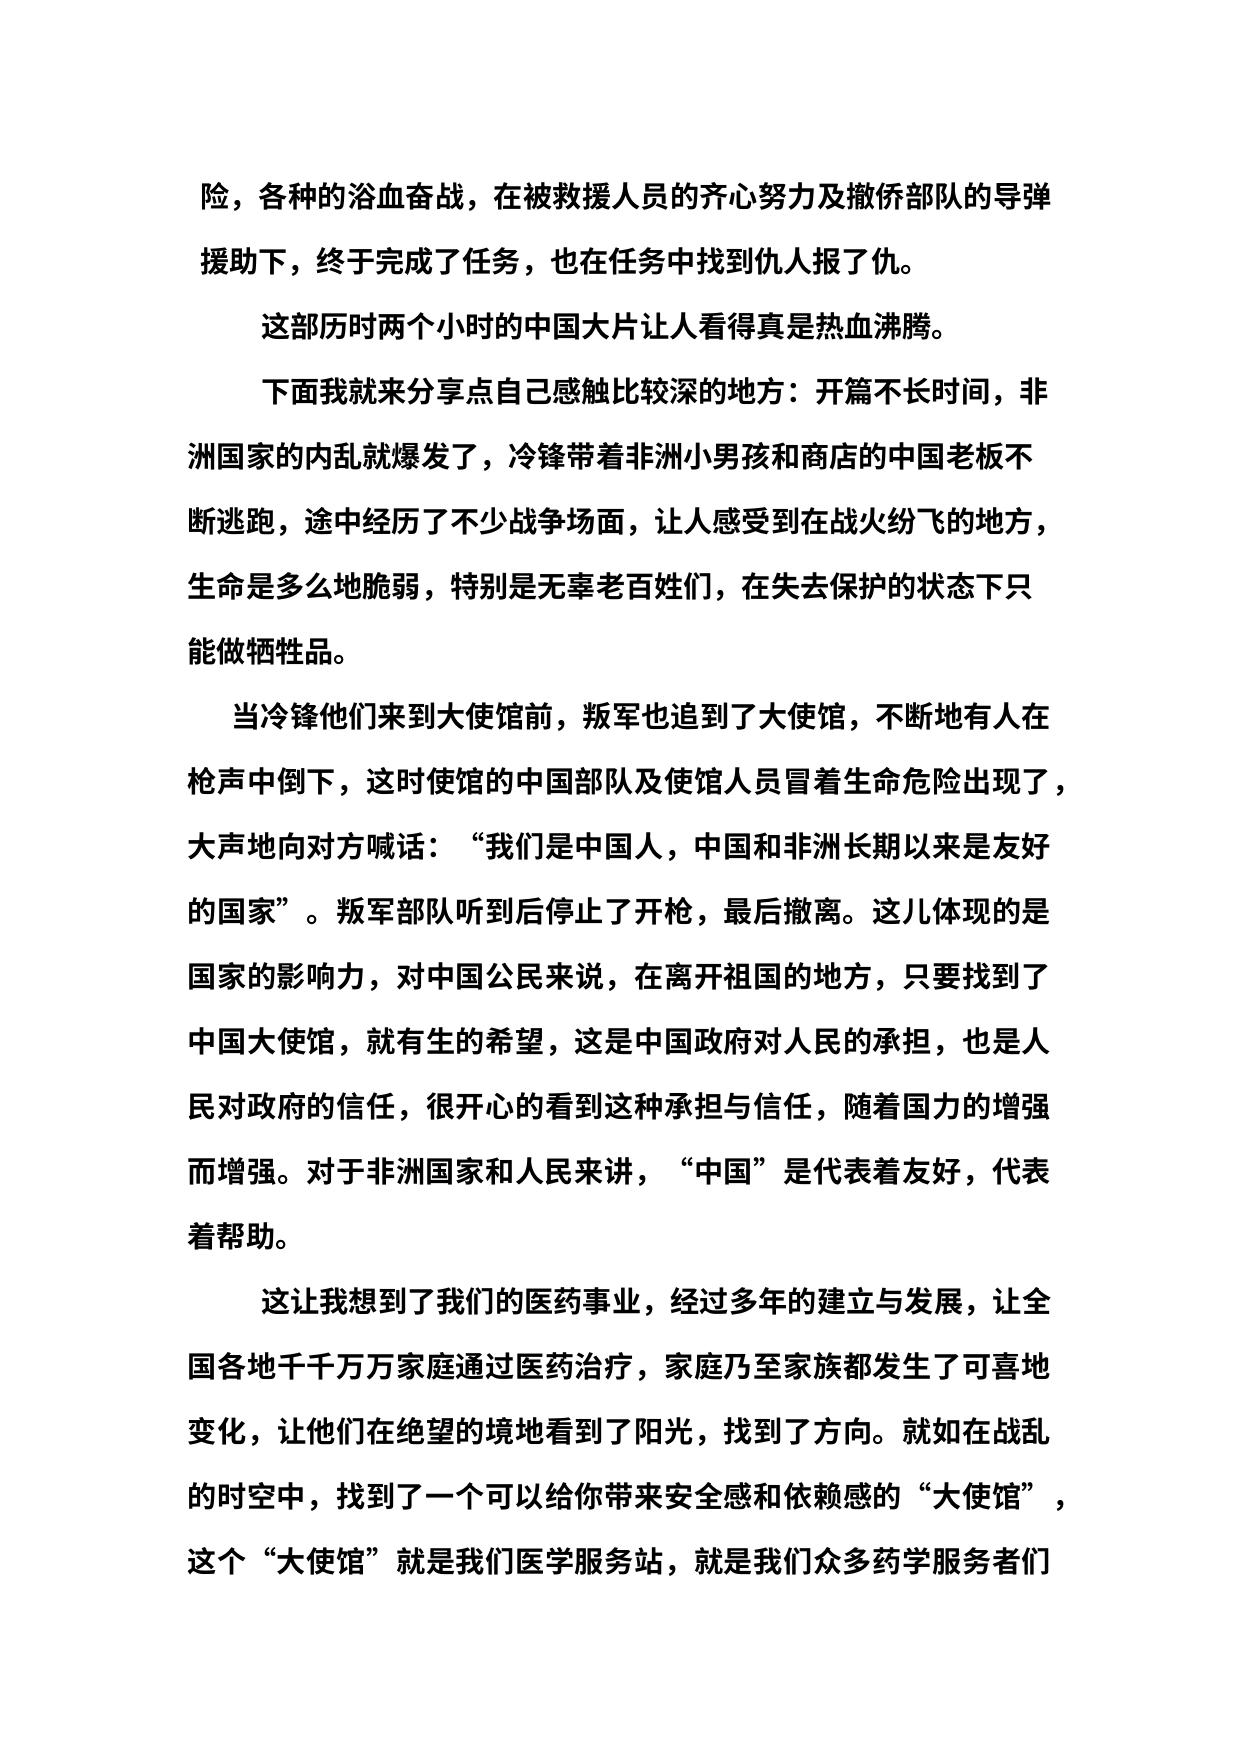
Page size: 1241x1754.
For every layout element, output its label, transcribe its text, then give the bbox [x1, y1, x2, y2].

text 下面我就来分享点自己感触比较深的地方：开篇不长时间，非洲国家的内乱就爆发了，冷锋带着非洲小男孩和商店的中国老板不断逃跑，途中经历了不少战争场面，让人感受到在战火纷飞的地方，生命是多么地脆弱，特别是无辜老百姓们，在失去保护的状态下只能做牺牲品。 [187, 357, 1053, 682]
text 这部历时两个小时的中国大片让人看得真是热血沸腾。 [187, 292, 1053, 357]
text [187, 1267, 1053, 1592]
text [200, 162, 1053, 292]
text 当冷锋他们来到大使馆前，叛军也追到了大使馆，不断地有人在枪声中倒下，这时使馆的中国部队及使馆人员冒着生命危险出现了，大声地向对方喊话：“我们是中国人，中国和非洲长期以来是友好的国家”。叛军部队听到后停止了开枪，最后撤离。这儿体现的是国家的影响力，对中国公民来说，在离开祖国的地方，只要找到了中国大使馆，就有生的希望，这是中国政府对人民的承担，也是人民对政府的信任，很开心的看到这种承担与信任，随着国力的增强而增强。对于非洲国家和人民来讲，“中国”是代表着友好，代表着帮助。 [187, 682, 1053, 1267]
